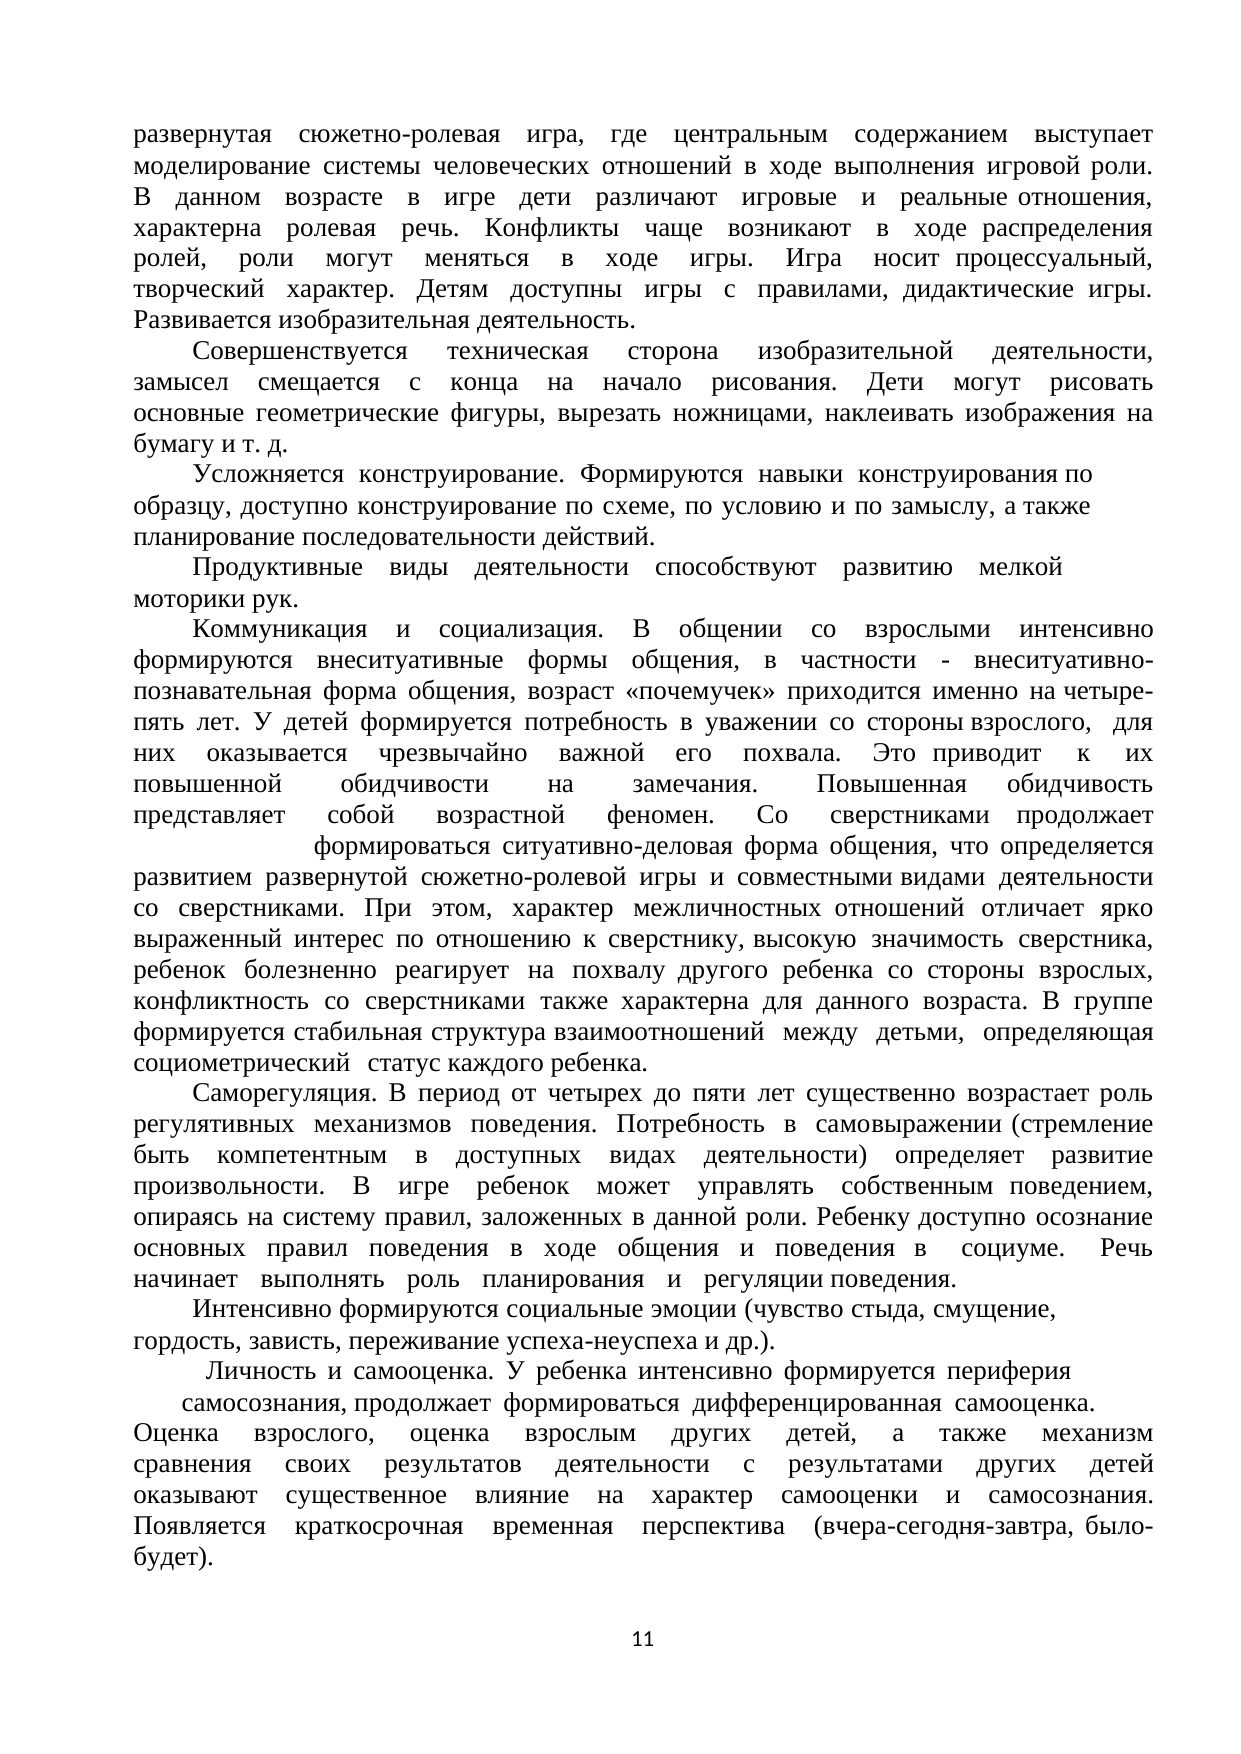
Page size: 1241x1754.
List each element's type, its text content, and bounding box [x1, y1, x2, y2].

text Продуктивные виды деятельности способствуют развитию мелкой моторики рук. [133, 551, 1158, 613]
text Интенсивно формируются социальные эмоции (чувство стыда, смущение, гордость, зависть, переживание успеха-неуспеха и др.). [133, 1293, 1158, 1355]
text Оценка взрослого, оценка взрослым других детей, а также механизм сравнения своих результатов деятельности с результатами других детей оказывают существенное влияние на характер самооценки и самосознания. Появляется краткосрочная временная перспектива (вчера-сегодня-завтра, было-будет). [133, 1417, 1154, 1571]
text Усложняется конструирование. Формируются навыки конструирования по образцу, доступно конструирование по схеме, по условию и по замыслу, а также планирование последовательности действий. [133, 458, 1158, 551]
text Личность и самооценка. У ребенка интенсивно формируется периферия самосознания, продолжает формироваться дифференцированная самооценка. [126, 1355, 1151, 1417]
text Саморегуляция. В период от четырех до пяти лет существенно возрастает роль регулятивных механизмов поведения. Потребность в самовыражении (стремление быть компетентным в доступных видах деятельности) определяет развитие произвольности. В игре ребенок может управлять собственным поведением, опираясь на систему правил, заложенных в данной роли. Ребенку доступно осознание основных правил поведения в ходе общения и поведения в социуме. Речь начинает выполнять роль планирования и регуляции поведения. [133, 1077, 1153, 1293]
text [133, 118, 1153, 334]
text Коммуникация и социализация. В общении со взрослыми интенсивно формируются внеситуативные формы общения, в частности - внеситуативно-познавательная форма общения, возраст «почемучек» приходится именно на четыре-пять лет. У детей формируется потребность в уважении со стороны взрослого, для них оказывается чрезвычайно важной его похвала. Это приводит к их повышенной обидчивости на замечания. Повышенная обидчивость представляет собой возрастной феномен. Со сверстниками продолжает формироваться ситуативно-деловая форма общения, что определяется развитием развернутой сюжетно-ролевой игры и совместными видами деятельности со сверстниками. При этом, характер межличностных отношений отличает ярко выраженный интерес по отношению к сверстнику, высокую значимость сверстника, ребенок болезненно реагирует на похвалу другого ребенка со стороны взрослых, конфликтность со сверстниками также характерна для данного возраста. В группе формируется стабильная структура взаимоотношений между детьми, определяющая социометрический статус каждого ребенка. [133, 613, 1154, 1077]
text Совершенствуется техническая сторона изобразительной деятельности, замысел смещается с конца на начало рисования. Дети могут рисовать основные геометрические фигуры, вырезать ножницами, наклеивать изображения на бумагу и т. д. [133, 334, 1153, 458]
